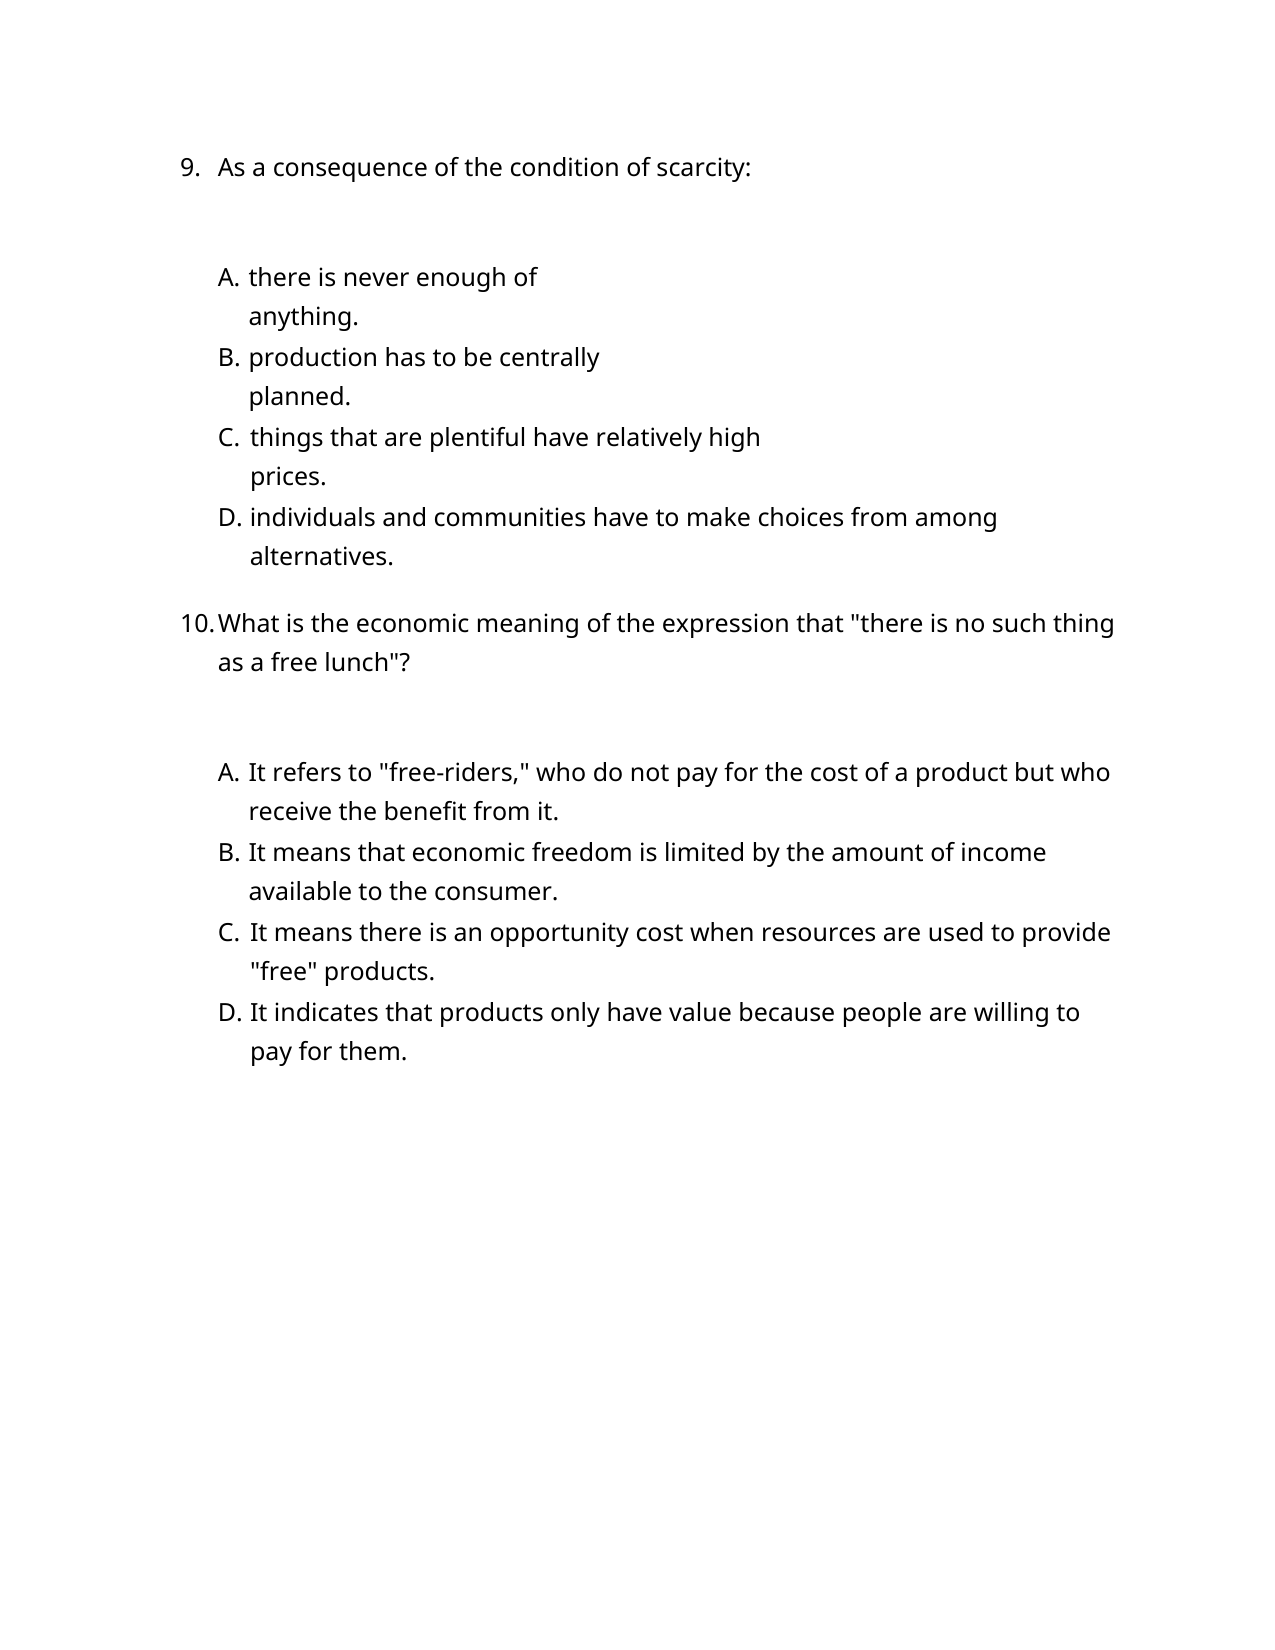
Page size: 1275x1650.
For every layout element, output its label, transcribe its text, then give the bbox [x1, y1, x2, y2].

table_header As a consequence of the condition of scarcity: [218, 150, 1125, 576]
table_header What is the economic meaning of the expression that "there is no such thing as a free lunch"? [218, 606, 1125, 1071]
table_header 10. [180, 606, 218, 1071]
table_header 9. [180, 150, 218, 576]
